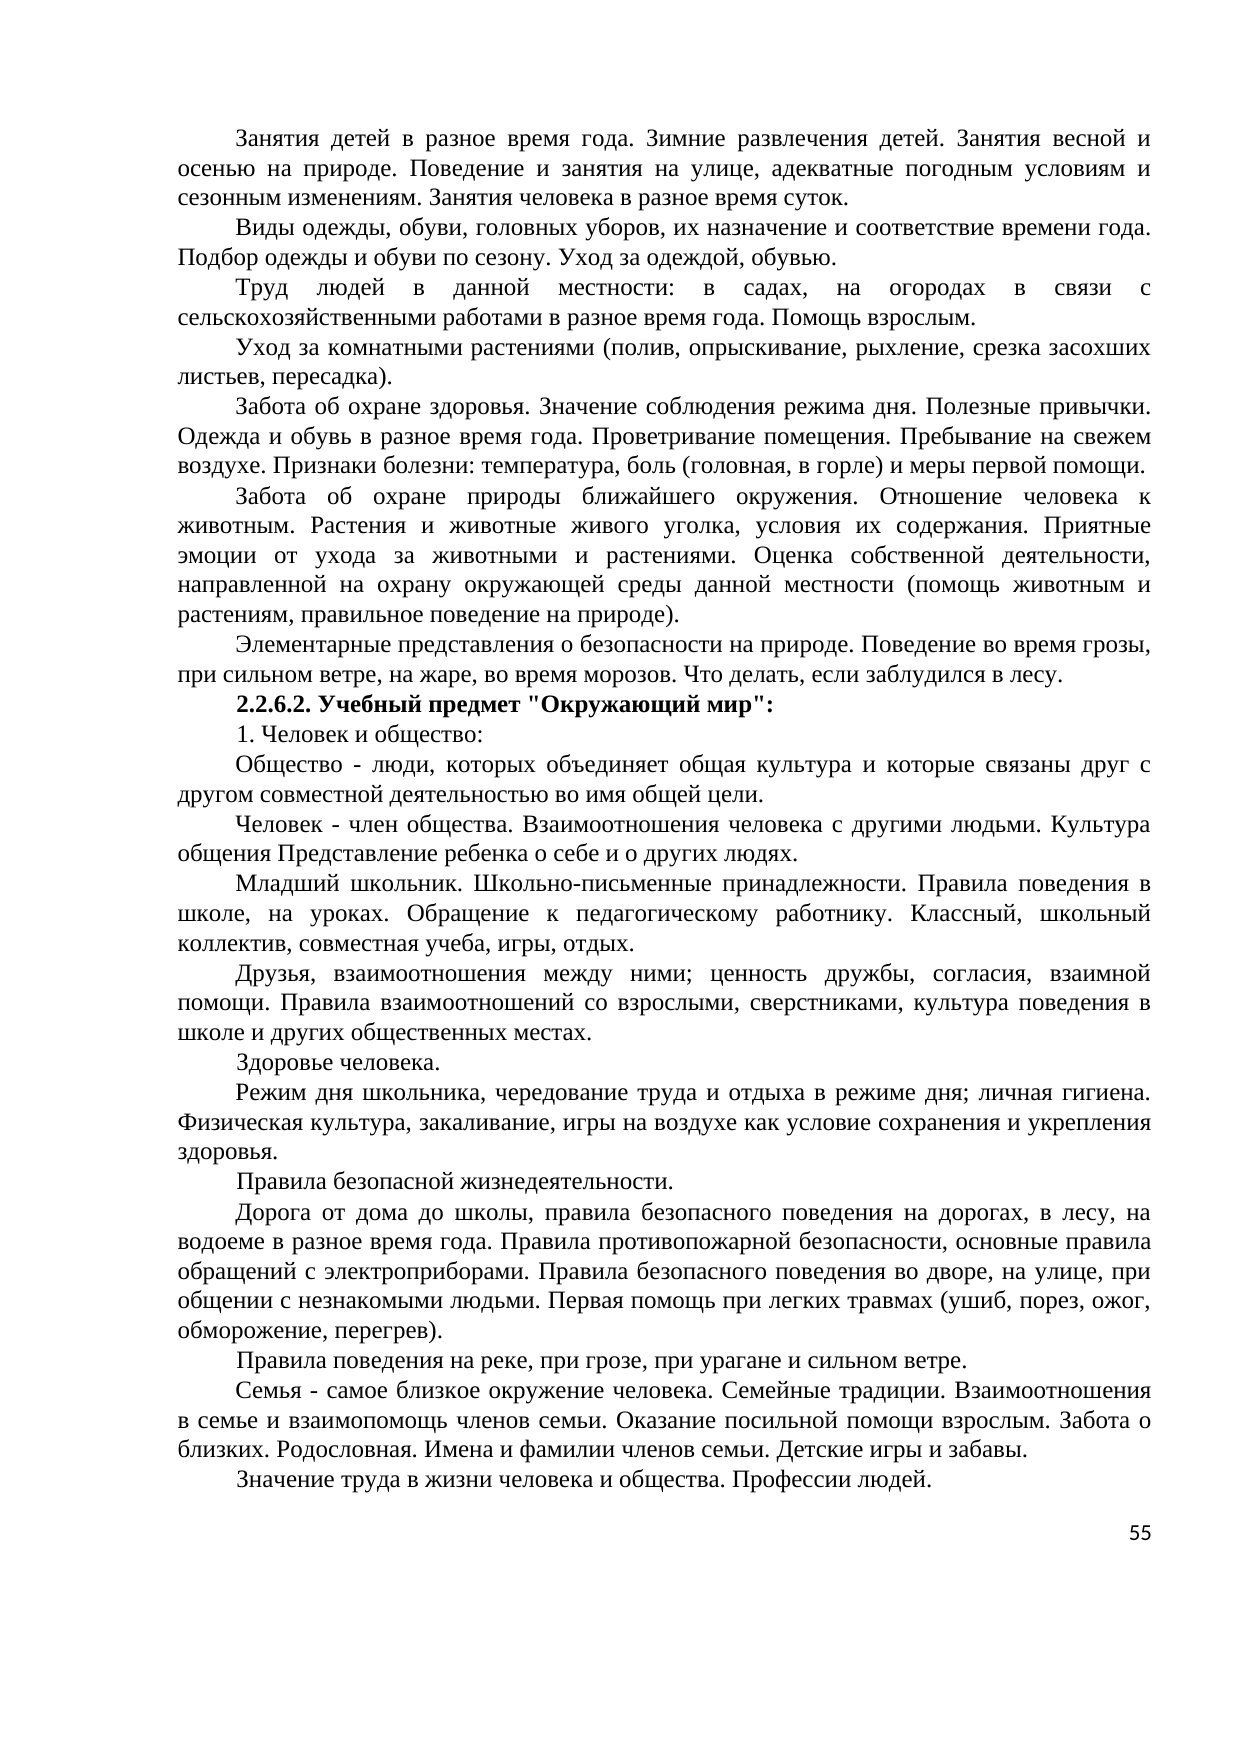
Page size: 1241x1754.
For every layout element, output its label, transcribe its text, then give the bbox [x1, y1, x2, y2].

text Дорога от дома до школы, правила безопасного поведения на дорогах, в лесу, на водоеме в разное время года. Правила противопожарной безопасности, основные правила обращений с электроприборами. Правила безопасного поведения во дворе, на улице, при общении с незнакомыми людьми. Первая помощь при легких травмах (ушиб, порез, ожог, обморожение, перегрев). [177, 1197, 1152, 1344]
text Режим дня школьника, чередование труда и отдыха в режиме дня; личная гигиена. Физическая культура, закаливание, игры на воздухе как условие сохранения и укрепления здоровья. [177, 1077, 1152, 1165]
text Труд людей в данной местности: в садах, на огородах в связи с сельскохозяйственными работами в разное время года. Помощь взрослым. [177, 272, 1152, 330]
text Уход за комнатными растениями (полив, опрыскивание, рыхление, срезка засохших листьев, пересадка). [177, 332, 1152, 390]
text Занятия детей в разное время года. Зимние развлечения детей. Занятия весной и осенью на природе. Поведение и занятия на улице, адекватные погодным условиям и сезонным изменениям. Занятия человека в разное время суток. [177, 123, 1152, 211]
text Общество - люди, которых объединяет общая культура и которые связаны друг с другом совместной деятельностью во имя общей цели. [177, 749, 1152, 807]
text Забота об охране здоровья. Значение соблюдения режима дня. Полезные привычки. Одежда и обувь в разное время года. Проветривание помещения. Пребывание на свежем воздухе. Признаки болезни: температура, боль (головная, в горле) и меры первой помощи. [177, 391, 1152, 479]
text Элементарные представления о безопасности на природе. Поведение во время грозы, при сильном ветре, на жаре, во время морозов. Что делать, если заблудился в лесу. [177, 629, 1152, 687]
text Друзья, взаимоотношения между ними; ценность дружбы, согласия, взаимной помощи. Правила взаимоотношений со взрослыми, сверстниками, культура поведения в школе и других общественных местах. [177, 958, 1152, 1046]
text Правила безопасной жизнедеятельности. [236, 1166, 1152, 1195]
text Здоровье человека. [236, 1047, 1152, 1076]
text Семья - самое близкое окружение человека. Семейные традиции. Взаимоотношения в семье и взаимопомощь членов семьи. Оказание посильной помощи взрослым. Забота о близких. Родословная. Имена и фамилии членов семьи. Детские игры и забавы. [177, 1375, 1152, 1463]
text Забота об охране природы ближайшего окружения. Отношение человека к животным. Растения и животные живого уголка, условия их содержания. Приятные эмоции от ухода за животными и растениями. Оценка собственной деятельности, направленной на охрану окружающей среды данной местности (помощь животным и растениям, правильное поведение на природе). [177, 481, 1152, 628]
text Значение труда в жизни человека и общества. Профессии людей. [236, 1464, 1152, 1493]
text 1. Человек и общество: [236, 719, 1152, 748]
text Виды одежды, обуви, головных уборов, их назначение и соответствие времени года. Подбор одежды и обуви по сезону. Уход за одеждой, обувью. [177, 212, 1152, 271]
text 2.2.6.2. Учебный предмет "Окружающий мир": [236, 689, 1152, 718]
text Человек - член общества. Взаимоотношения человека с другими людьми. Культура общения Представление ребенка о себе и о других людях. [177, 809, 1152, 867]
text Младший школьник. Школьно-письменные принадлежности. Правила поведения в школе, на уроках. Обращение к педагогическому работнику. Классный, школьный коллектив, совместная учеба, игры, отдых. [177, 868, 1152, 956]
text Правила поведения на реке, при грозе, при урагане и сильном ветре. [236, 1345, 1152, 1374]
